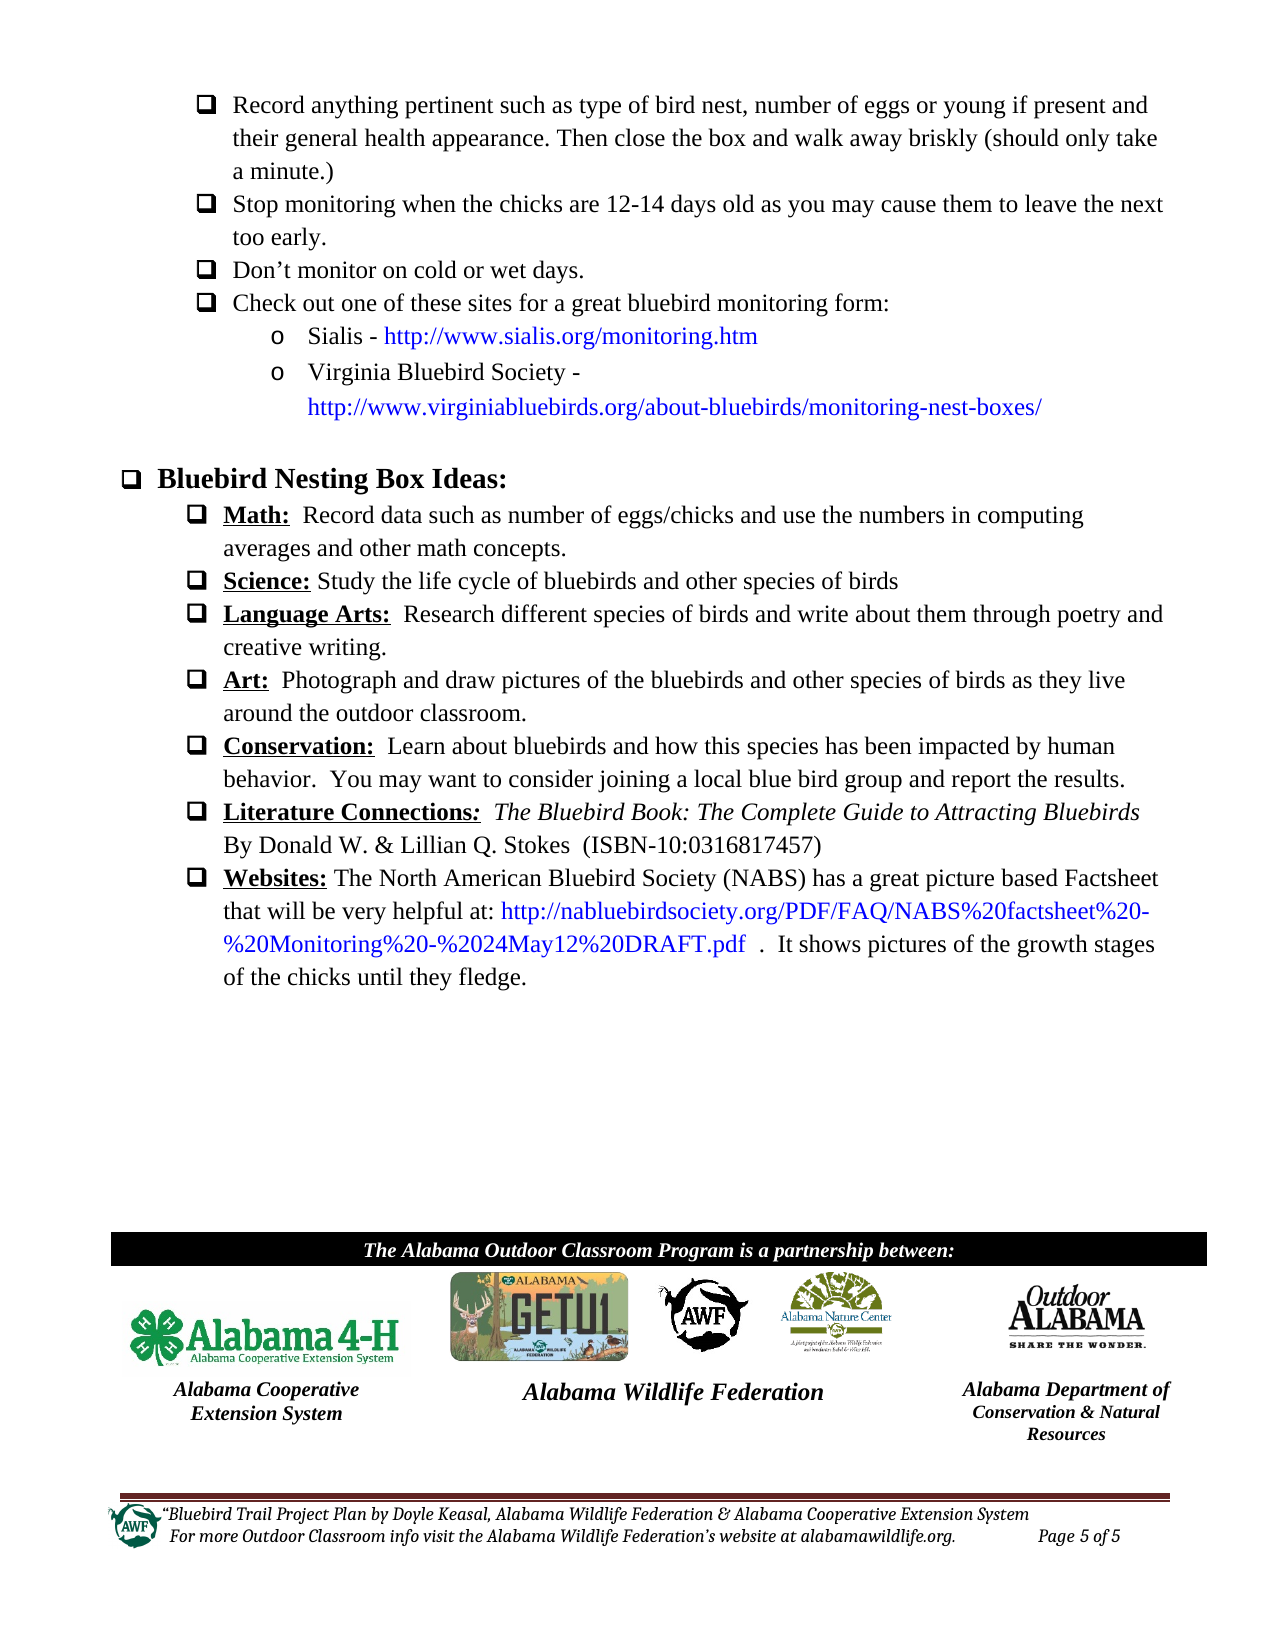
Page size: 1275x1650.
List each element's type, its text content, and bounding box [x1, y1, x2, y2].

picture [121, 1301, 411, 1377]
table_cell [111, 1266, 422, 1377]
table_cell Alabama Cooperative Extension System [111, 1377, 422, 1444]
table_cell [925, 1266, 1207, 1377]
list Don’t monitor on cold or wet days. [195, 255, 1170, 284]
list Stop monitoring when the chicks are 12-14 days old as you may cause them to leave the next too early. [195, 189, 1170, 251]
picture [780, 1272, 892, 1352]
list Math: Record data such as number of eggs/chicks and use the numbers in computing averages and other math concepts. [186, 500, 1170, 561]
list Check out one of these sites for a great bluebird monitoring form: [195, 288, 1170, 317]
list Virginia Bluebird Society - http://www.virginiabluebirds.org/about-bluebirds/monitoring-nest-boxes/ [270, 357, 1170, 420]
table_cell [422, 1266, 925, 1377]
picture [654, 1272, 754, 1354]
text Bluebird Nesting Box Ideas: [120, 461, 1170, 495]
table_cell Department of Conservation & Natural Resources [925, 1377, 1207, 1444]
table_header The Alabama Outdoor Classroom Program is a partnership between: [111, 1232, 1207, 1266]
list Language Arts: Research different species of birds and write about them through poetry and creative writing. [186, 599, 1170, 661]
picture [107, 1502, 162, 1549]
list Art: Photograph and draw pictures of the bluebirds and other species of birds as they live around the outdoor classroom. [186, 665, 1170, 727]
picture [449, 1272, 629, 1362]
list Literature Connections: The Bluebird Book: The Complete Guide to Attracting Bluebirds By Donald W. & Lillian Q. Stokes (ISBN-10:0316817457) [186, 797, 1170, 859]
list Websites: The North American Bluebird Society (NABS) has a great picture based Factsheet that will be very helpful at: http://nabluebirdsociety.org/PDF/FAQ/NABS%20factsheet%20-%20Monitoring%20-%2024May12%20DRAFT.pdf . It shows pictures of the growth stages of the chicks until they fledge. [186, 863, 1170, 991]
picture [996, 1277, 1153, 1354]
table_cell Alabama Wildlife Federation [422, 1377, 925, 1444]
list Science: Study the life cycle of bluebirds and other species of birds [186, 566, 1170, 594]
list Conservation: Learn about bluebirds and how this species has been impacted by human behavior. You may want to consider joining a local blue bird group and report the results. [186, 731, 1170, 793]
list Sialis - http://www.sialis.org/monitoring.htm [270, 321, 1170, 352]
list Record anything pertinent such as type of bird nest, number of eggs or young if present and their general health appearance. Then close the box and walk away briskly (should only take a minute.) [195, 90, 1170, 185]
